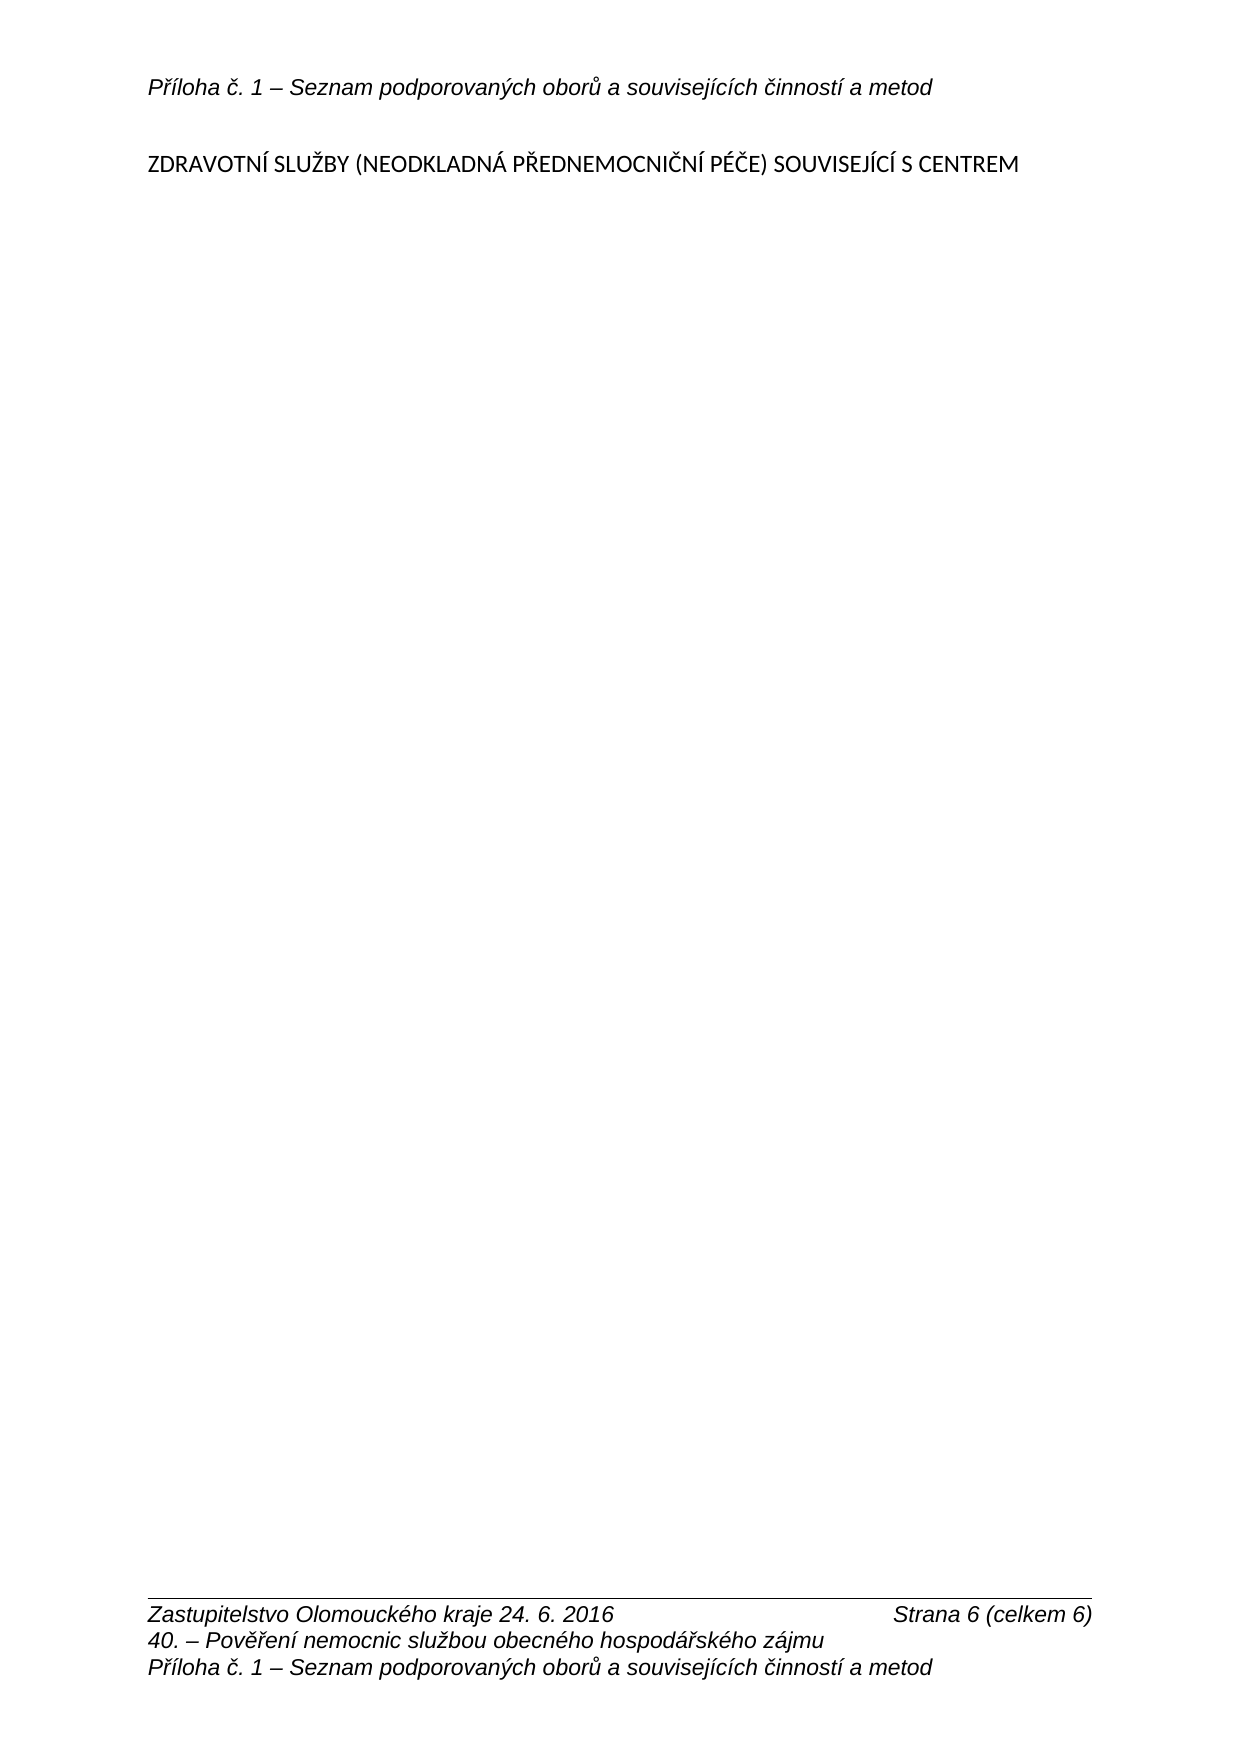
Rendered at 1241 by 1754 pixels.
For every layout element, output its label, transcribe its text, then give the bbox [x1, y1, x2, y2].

text ZDRAVOTNÍ SLUŽBY (NEODKLADNÁ PŘEDNEMOCNIČNÍ PÉČE) SOUVISEJÍCÍ S CENTREM [148, 148, 1092, 178]
